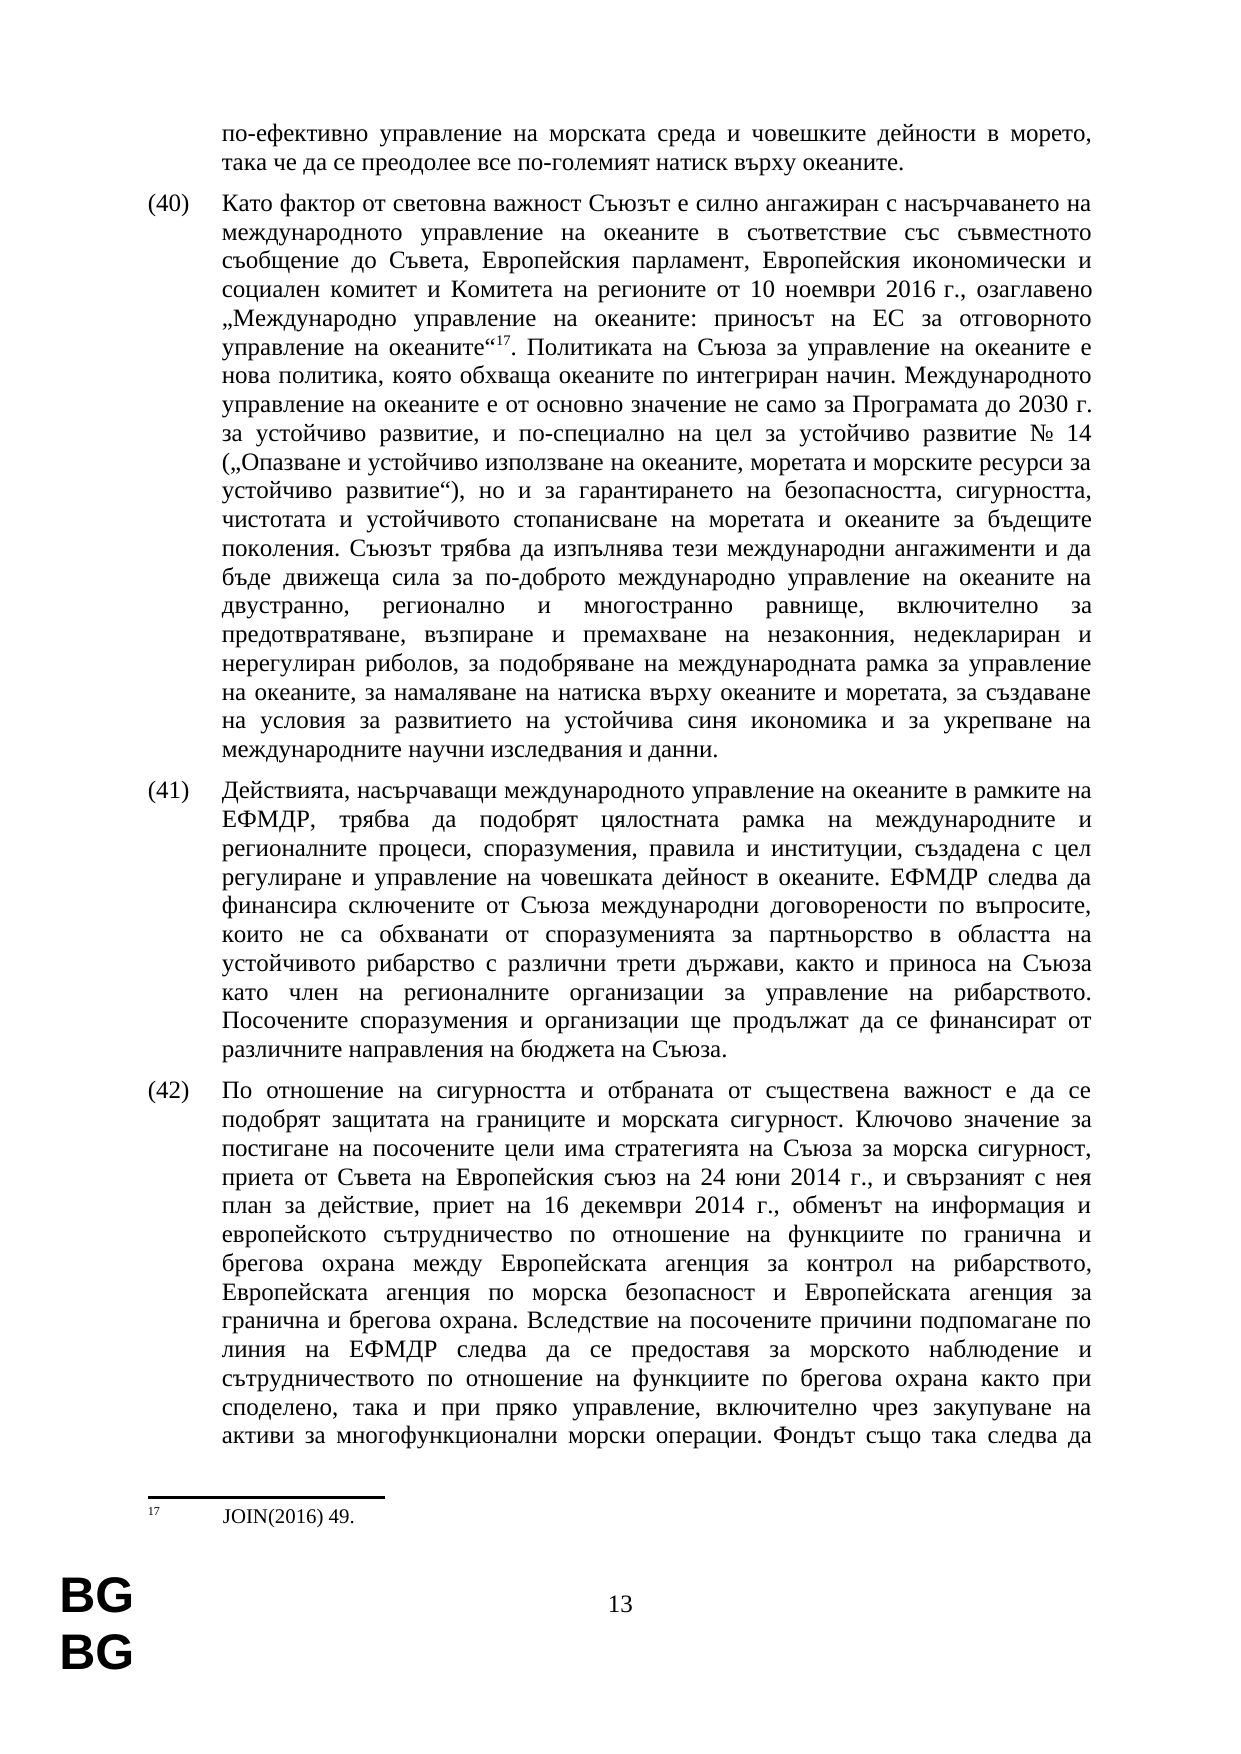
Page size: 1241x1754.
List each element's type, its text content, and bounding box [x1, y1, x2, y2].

text (40) Като фактор от световна важност Съюзът е силно ангажиран с насърчаването на международното управление на океаните в съответствие със съвместното съобщение до Съвета, Европейския парламент, Европейския икономически и социален комитет и Комитета на регионите от 10 ноември 2016 г., озаглавено „Международно управление на океаните: приносът на ЕС за отговорното управление на океаните“. Политиката на Съюза за управление на океаните е нова политика, която обхваща океаните по интегриран начин. Международното управление на океаните е от основно значение не само за Програмата до 2030 г. за устойчиво развитие, и по-специално на цел за устойчиво развитие № 14 („Опазване и устойчиво използване на океаните, моретата и морските ресурси за устойчиво развитие“), но и за гарантирането на безопасността, сигурността, чистотата и устойчивото стопанисване на моретата и океаните за бъдещите поколения. Съюзът трябва да изпълнява тези международни ангажименти и да бъде движеща сила за по-доброто международно управление на океаните на двустранно, регионално и многостранно равнище, включително за предотвратяване, възпиране и премахване на незаконния, недеклариран и нерегулиран риболов, за подобряване на международната рамка за управление на океаните, за намаляване на натиска върху океаните и моретата, за създаване на условия за развитието на устойчива синя икономика и за укрепване на международните научни изследвания и данни. [148, 188, 1092, 763]
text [148, 1076, 1092, 1449]
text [148, 118, 1092, 176]
text (41) Действията, насърчаващи международното управление на океаните в рамките на ЕФМДР, трябва да подобрят цялостната рамка на международните и регионалните процеси, споразумения, правила и институции, създадена с цел регулиране и управление на човешката дейност в океаните. ЕФМДР следва да финансира сключените от Съюза международни договорености по въпросите, които не са обхванати от споразуменията за партньорство в областта на устойчивото рибарство с различни трети държави, както и приноса на Съюза като член на регионалните организации за управление на рибарството. Посочените споразумения и организации ще продължат да се финансират от различните направления на бюджета на Съюза. [148, 776, 1092, 1063]
